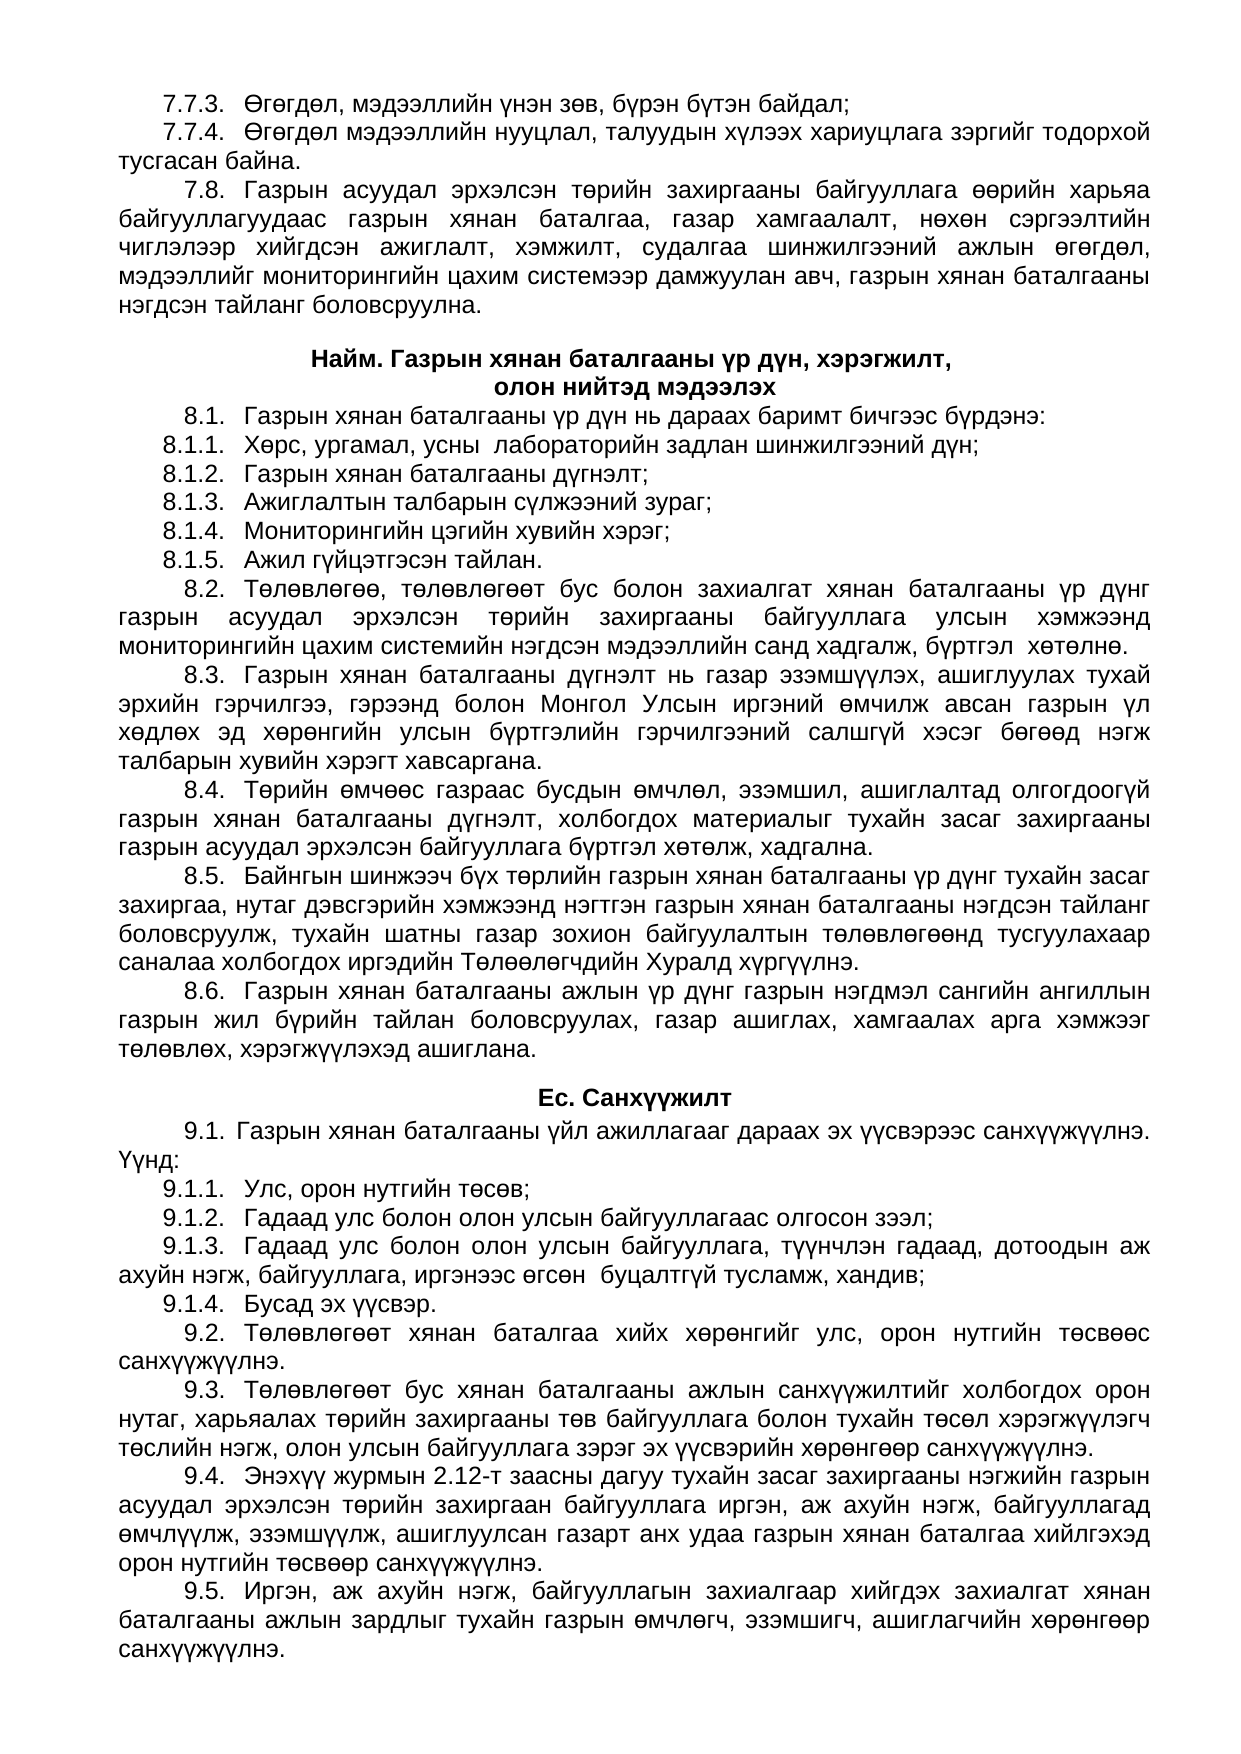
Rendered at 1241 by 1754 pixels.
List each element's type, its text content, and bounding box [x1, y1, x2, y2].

list Төрийн өмчөөс газраас бусдын өмчлөл, эзэмшил, ашиглалтад олгогдоогүй газрын хянан баталгааны дүгнэлт, холбогдох материалыг тухайн засаг захиргааны газрын асуудал эрхэлсэн байгууллага бүртгэл хөтөлж, хадгална. [118, 775, 1152, 861]
text Ес. Санхүүжилт [118, 1083, 1152, 1112]
list Газрын хянан баталгааны үйл ажиллагааг дараах эх үүсвэрээс санхүүжүүлнэ. Үүнд: [118, 1116, 1152, 1174]
list Мониторингийн цэгийн хувийн хэрэг; [118, 516, 1152, 545]
list Хөрс, ургамал, усны лабораторийн задлан шинжилгээний дүн; [118, 430, 1152, 459]
list Бусад эх үүсвэр. [118, 1289, 1152, 1317]
list Улс, орон нутгийн төсөв; [118, 1174, 1152, 1202]
text Найм. Газрын хянан баталгааны үр дүн, хэрэгжилт, олон нийтэд мэдээлэх [118, 344, 1152, 401]
list Ажиглалтын талбарын сүлжээний зураг; [118, 487, 1152, 516]
list Байнгын шинжээч бүх төрлийн газрын хянан баталгааны үр дүнг тухайн засаг захиргаа, нутаг дэвсгэрийн хэмжээнд нэгтгэн газрын хянан баталгааны нэгдсэн тайланг боловсруулж, тухайн шатны газар зохион байгуулалтын төлөвлөгөөнд тусгуулахаар саналаа холбогдох иргэдийн Төлөөлөгчдийн Хуралд хүргүүлнэ. [118, 861, 1152, 976]
list Иргэн, аж ахуйн нэгж, байгууллагын захиалгаар хийгдэх захиалгат хянан баталгааны ажлын зардлыг тухайн газрын өмчлөгч, эзэмшигч, ашиглагчийн хөрөнгөөр санхүүжүүлнэ. [118, 1576, 1152, 1662]
list Төлөвлөгөөт хянан баталгаа хийх хөрөнгийг улс, орон нутгийн төсвөөс санхүүжүүлнэ. [118, 1317, 1152, 1375]
list Энэхүү журмын 2.12-т заасны дагуу тухайн засаг захиргааны нэгжийн газрын асуудал эрхэлсэн төрийн захиргаан байгууллага иргэн, аж ахуйн нэгж, байгууллагад өмчлүүлж, эзэмшүүлж, ашиглуулсан газарт анх удаа газрын хянан баталгаа хийлгэхэд орон нутгийн төсвөөр санхүүжүүлнэ. [118, 1461, 1152, 1576]
list Төлөвлөгөө, төлөвлөгөөт бус болон захиалгат хянан баталгааны үр дүнг газрын асуудал эрхэлсэн төрийн захиргааны байгууллага улсын хэмжээнд мониторингийн цахим системийн нэгдсэн мэдээллийн санд хадгалж, бүртгэл хөтөлнө. [118, 574, 1152, 660]
list Гадаад улс болон олон улсын байгууллага, түүнчлэн гадаад, дотоодын аж ахуйн нэгж, байгууллага, иргэнээс өгсөн буцалтгүй тусламж, хандив; [118, 1231, 1152, 1289]
list Гадаад улс болон олон улсын байгууллагаас олгосон зээл; [118, 1202, 1152, 1231]
list Өгөгдөл, мэдээллийн үнэн зөв, бүрэн бүтэн байдал; [118, 89, 1152, 117]
list Өгөгдөл мэдээллийн нууцлал, талуудын хүлээх хариуцлага зэргийг тодорхой тусгасан байна. [118, 117, 1152, 175]
list Газрын асуудал эрхэлсэн төрийн захиргааны байгууллага өөрийн харьяа байгууллагуудаас газрын хянан баталгаа, газар хамгаалалт, нөхөн сэргээлтийн чиглэлээр хийгдсэн ажиглалт, хэмжилт, судалгаа шинжилгээний ажлын өгөгдөл, мэдээллийг мониторингийн цахим системээр дамжуулан авч, газрын хянан баталгааны нэгдсэн тайланг боловсруулна. [118, 175, 1152, 319]
list Газрын хянан баталгааны дүгнэлт; [118, 459, 1152, 487]
list Ажил гүйцэтгэсэн тайлан. [118, 545, 1152, 574]
list Газрын хянан баталгааны үр дүн нь дараах баримт бичгээс бүрдэнэ: [184, 401, 1152, 430]
list Төлөвлөгөөт бус хянан баталгааны ажлын санхүүжилтийг холбогдох орон нутаг, харьяалах төрийн захиргааны төв байгууллага болон тухайн төсөл хэрэгжүүлэгч төслийн нэгж, олон улсын байгууллага зэрэг эх үүсвэрийн хөрөнгөөр санхүүжүүлнэ. [118, 1375, 1152, 1461]
list Газрын хянан баталгааны дүгнэлт нь газар эзэмшүүлэх, ашиглуулах тухай эрхийн гэрчилгээ, гэрээнд болон Монгол Улсын иргэний өмчилж авсан газрын үл хөдлөх эд хөрөнгийн улсын бүртгэлийн гэрчилгээний салшгүй хэсэг бөгөөд нэгж талбарын хувийн хэрэгт хавсаргана. [118, 660, 1152, 775]
list Газрын хянан баталгааны ажлын үр дүнг газрын нэгдмэл сангийн ангиллын газрын жил бүрийн тайлан боловсруулах, газар ашиглах, хамгаалах арга хэмжээг төлөвлөх, хэрэгжүүлэхэд ашиглана. [118, 976, 1152, 1062]
